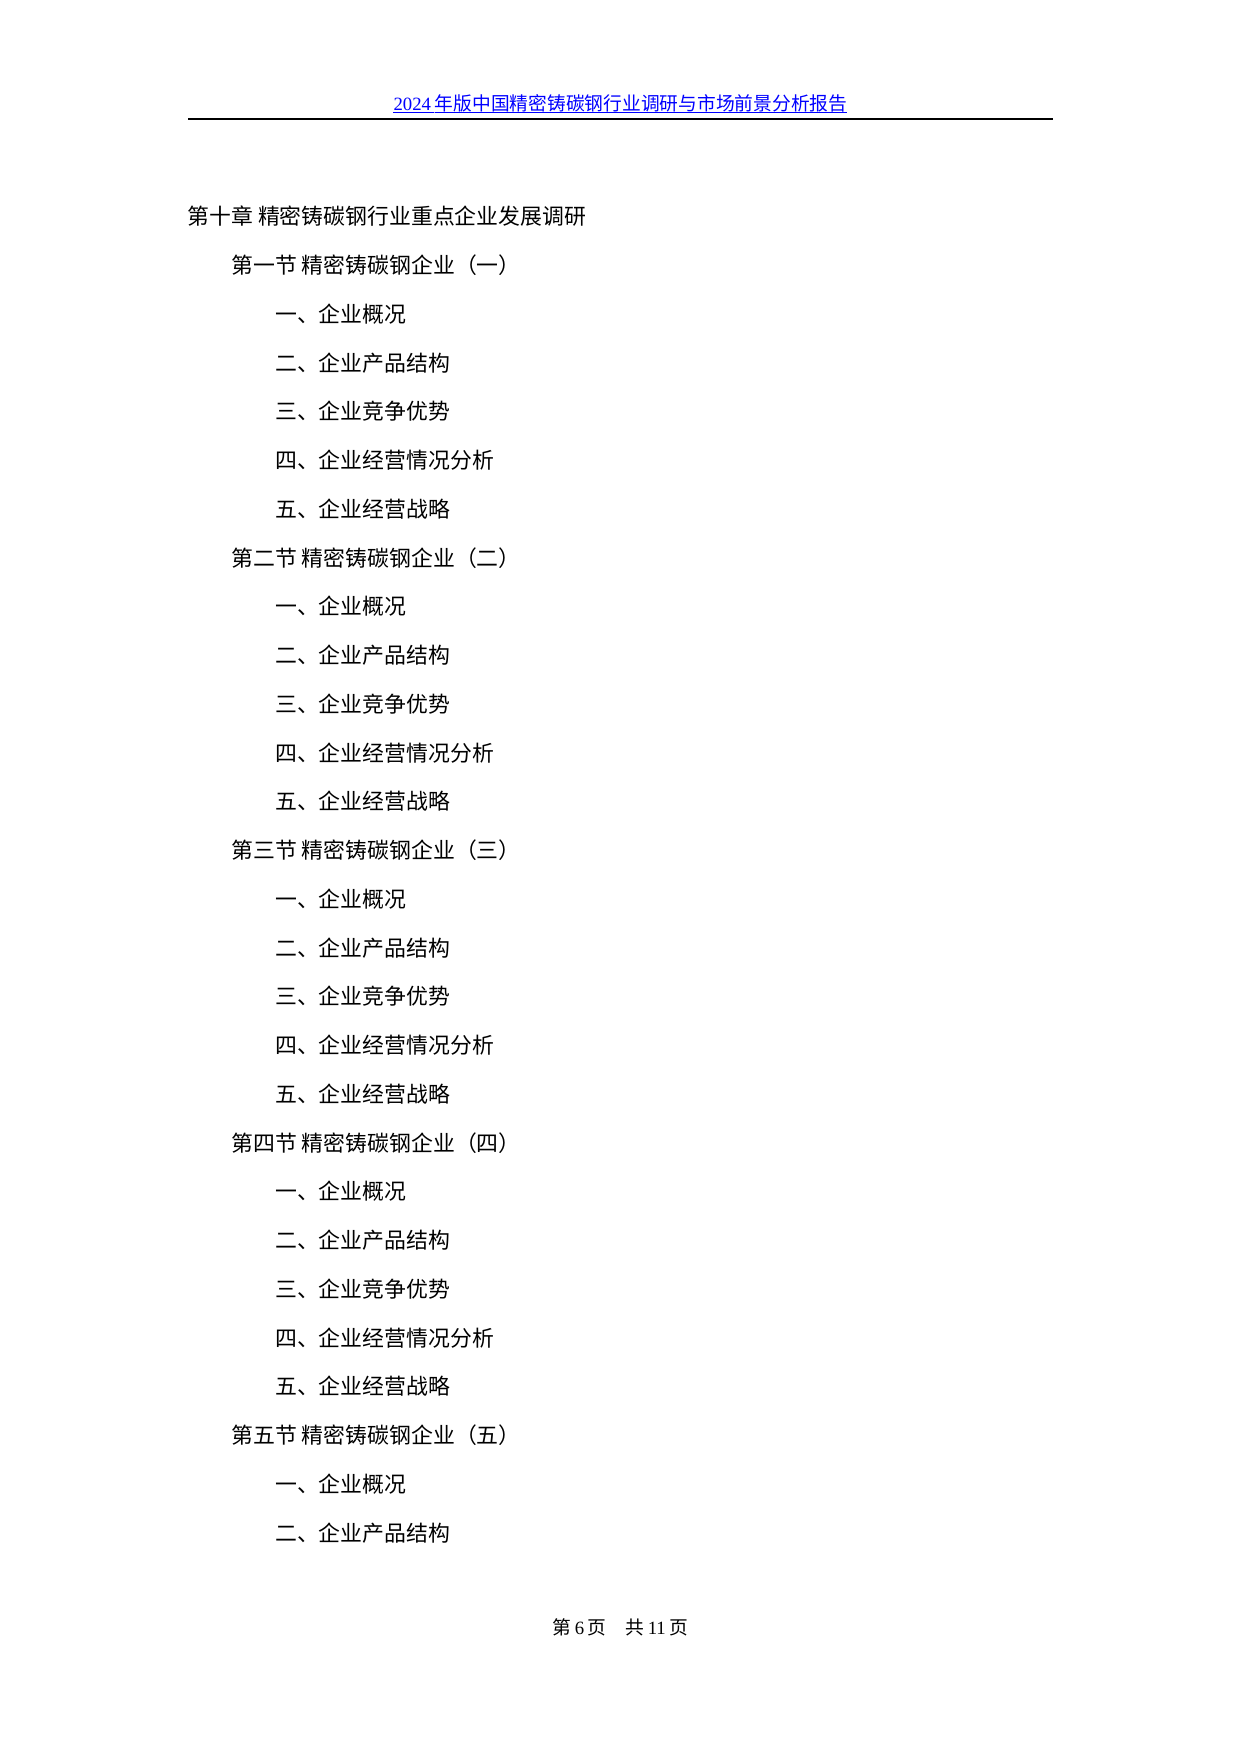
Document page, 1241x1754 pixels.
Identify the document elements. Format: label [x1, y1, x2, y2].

text [187, 150, 1053, 1548]
